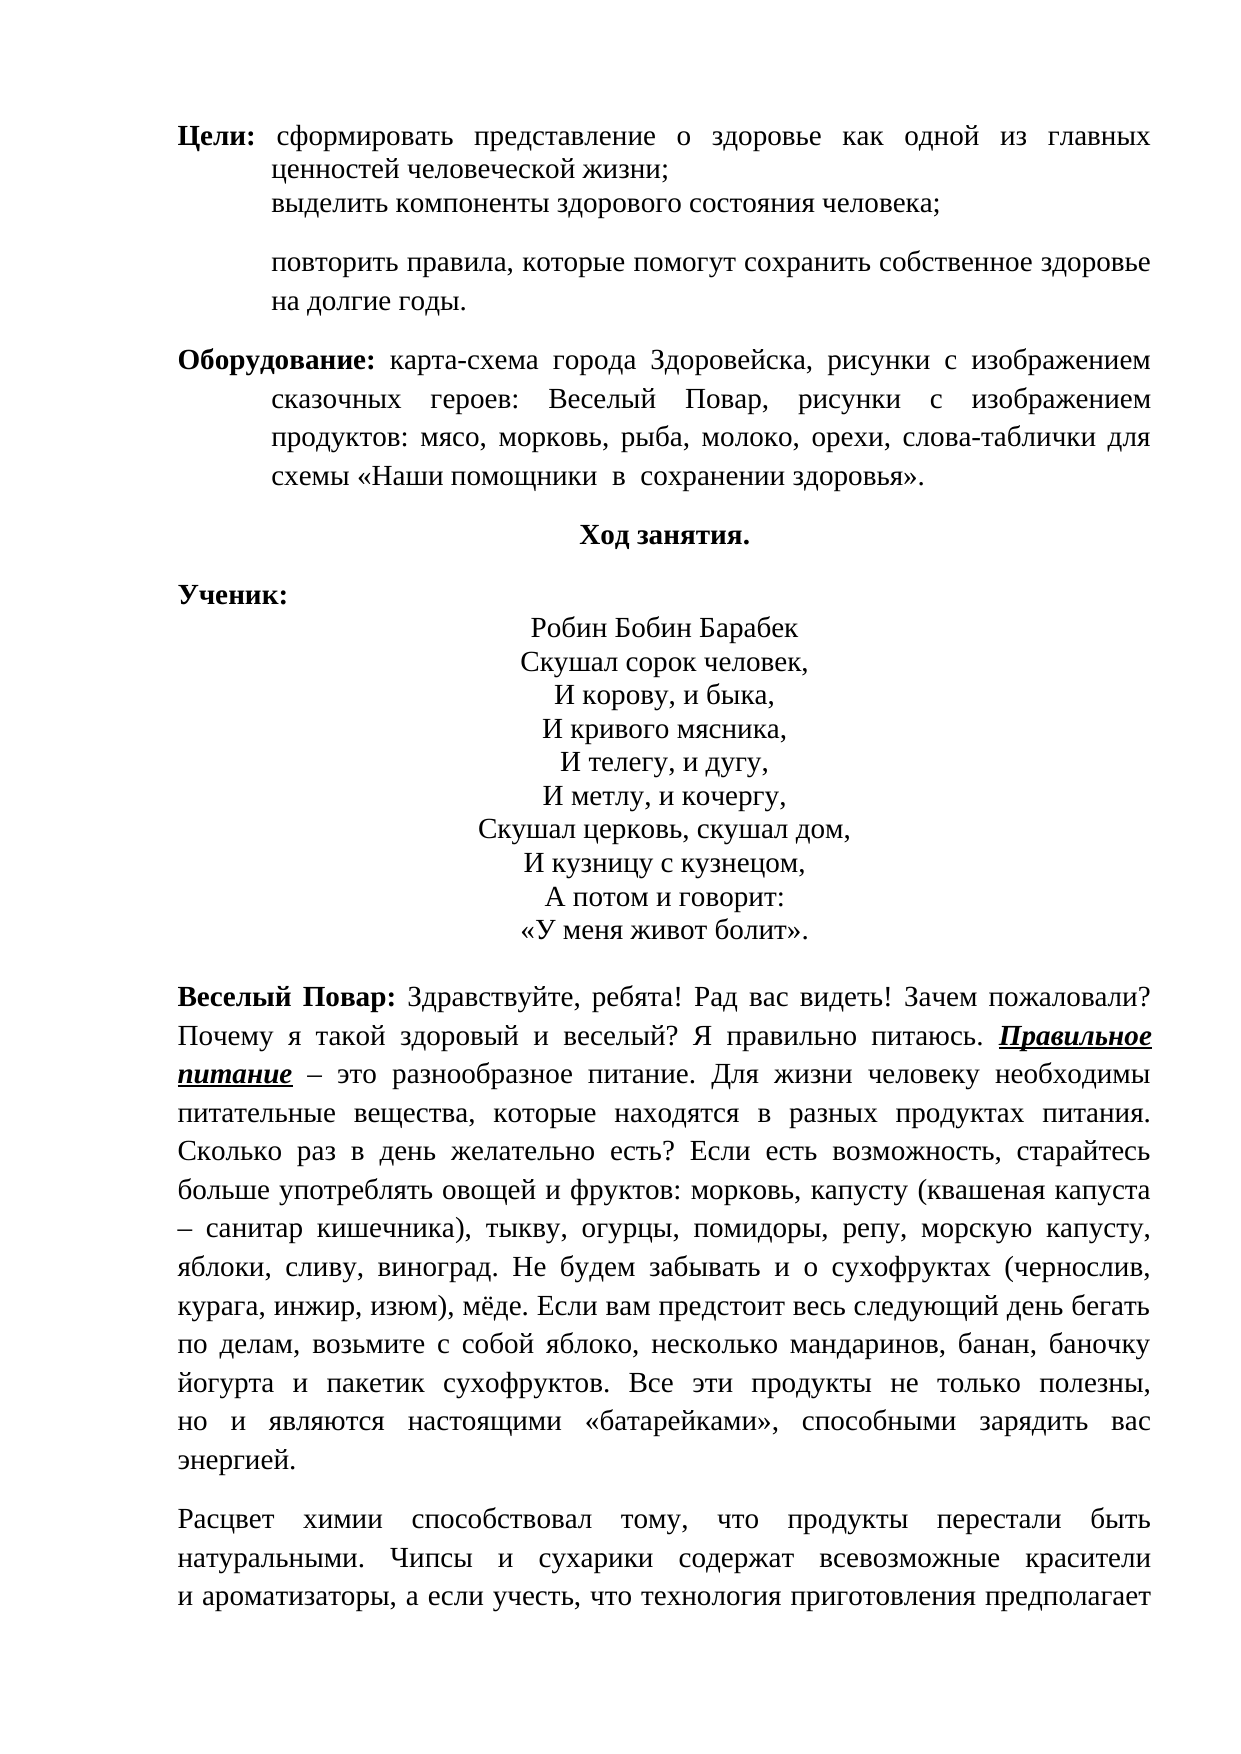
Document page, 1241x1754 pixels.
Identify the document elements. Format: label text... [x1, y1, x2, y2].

text Скушал сорок человек, [177, 644, 1152, 677]
text Скушал церковь, скушал дом, [177, 812, 1152, 845]
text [177, 1501, 1152, 1612]
text А потом и говорит: [177, 879, 1152, 912]
text И кривого мясника, [177, 711, 1152, 744]
text И корову, и быка, [177, 677, 1152, 711]
text «У меня живот болит». [177, 912, 1152, 946]
text Робин Бобин Барабек [177, 610, 1152, 644]
text И телегу, и дугу, [177, 744, 1152, 778]
text выделить компоненты здорового состояния человека; [271, 185, 1152, 219]
text Ход занятия. [177, 517, 1152, 551]
text Ученик: [177, 577, 1152, 610]
text повторить правила, которые помогут сохранить собственное здоровье на долгие годы. [271, 244, 1152, 317]
text Веселый Повар: Здравствуйте, ребята! Рад вас видеть! Зачем пожаловали? Почему я такой здоровый и веселый? Я правильно питаюсь. Правильное питание – это разнообразное питание. Для жизни человеку необходимы питательные вещества, которые находятся в разных продуктах питания. Сколько раз в день желательно есть? Если есть возможность, старайтесь больше употреблять овощей и фруктов: морковь, капусту (квашеная капуста – санитар кишечника), тыкву, огурцы, помидоры, репу, морскую капусту, яблоки, сливу, виноград. Не будем забывать и о сухофруктах (чернослив, курага, инжир, изюм), мёде. Если вам предстоит весь следующий день бегать по делам, возьмите с собой яблоко, несколько мандаринов, банан, баночку йогурта и пакетик сухофруктов. Все эти продукты не только полезны, но и являются настоящими «батарейками», способными зарядить вас энергией. [177, 979, 1152, 1475]
text И метлу, и кочергу, [177, 778, 1152, 812]
text Оборудование: карта-схема города Здоровейска, рисунки с изображением сказочных героев: Веселый Повар, рисунки с изображением продуктов: мясо, морковь, рыба, молоко, орехи, слова-таблички для схемы «Наши помощники в сохранении здоровья». [177, 342, 1152, 492]
subtitle Цели: сформировать представление о здоровье как одной из главных ценностей человеческой жизни; [177, 118, 1152, 185]
text И кузницу с кузнецом, [177, 845, 1152, 879]
